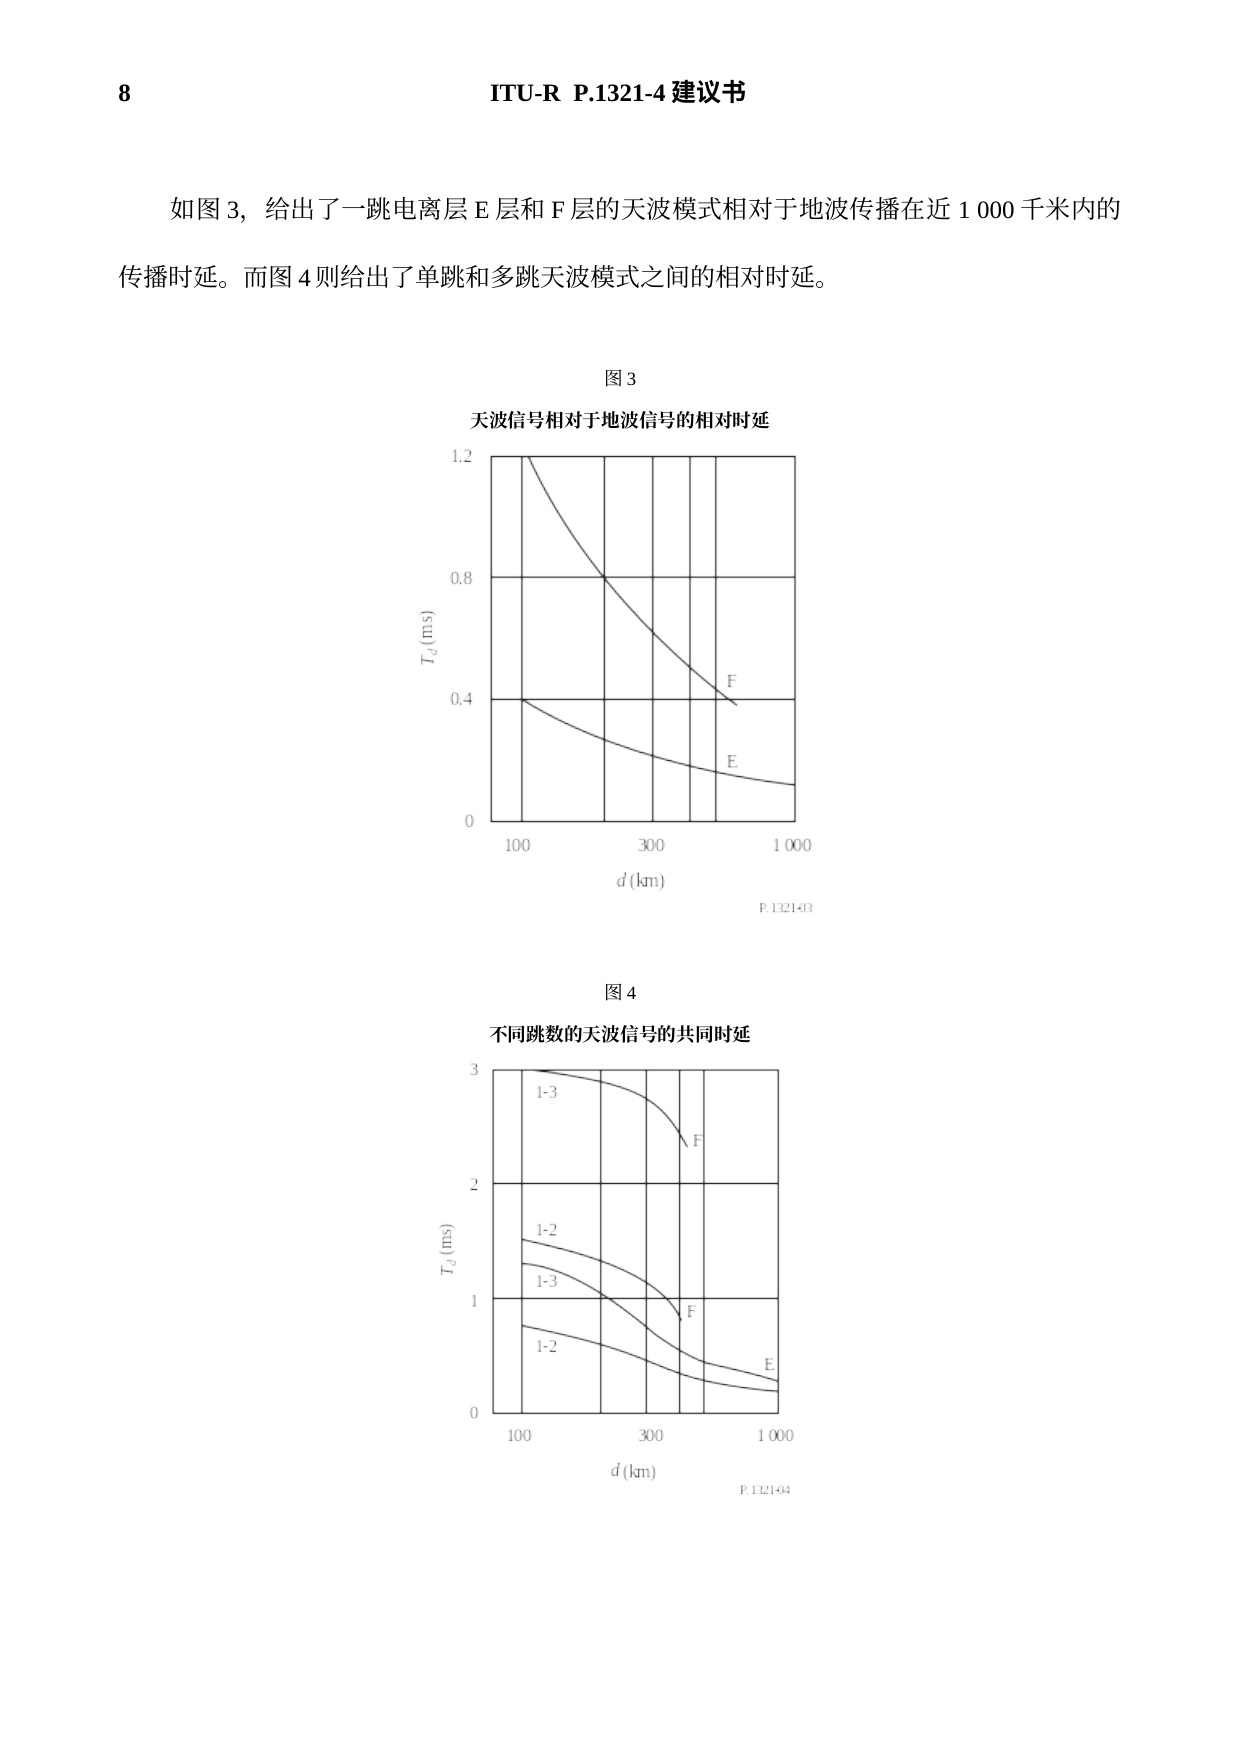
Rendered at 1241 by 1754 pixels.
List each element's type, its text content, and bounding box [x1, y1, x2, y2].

title 不同跳数的天波信号的共同时延 [118, 1016, 1122, 1050]
title 天波信号相对于地波信号的相对时延 [118, 402, 1122, 436]
text 如图3，给出了一跳电离层E层和F层的天波模式相对于地波传播在近1 000千米内的传播时延。而图4则给出了单跳和多跳天波模式之间的相对时延。 [118, 174, 1122, 310]
text 图3 [118, 360, 1122, 394]
text 图4 [118, 974, 1122, 1008]
